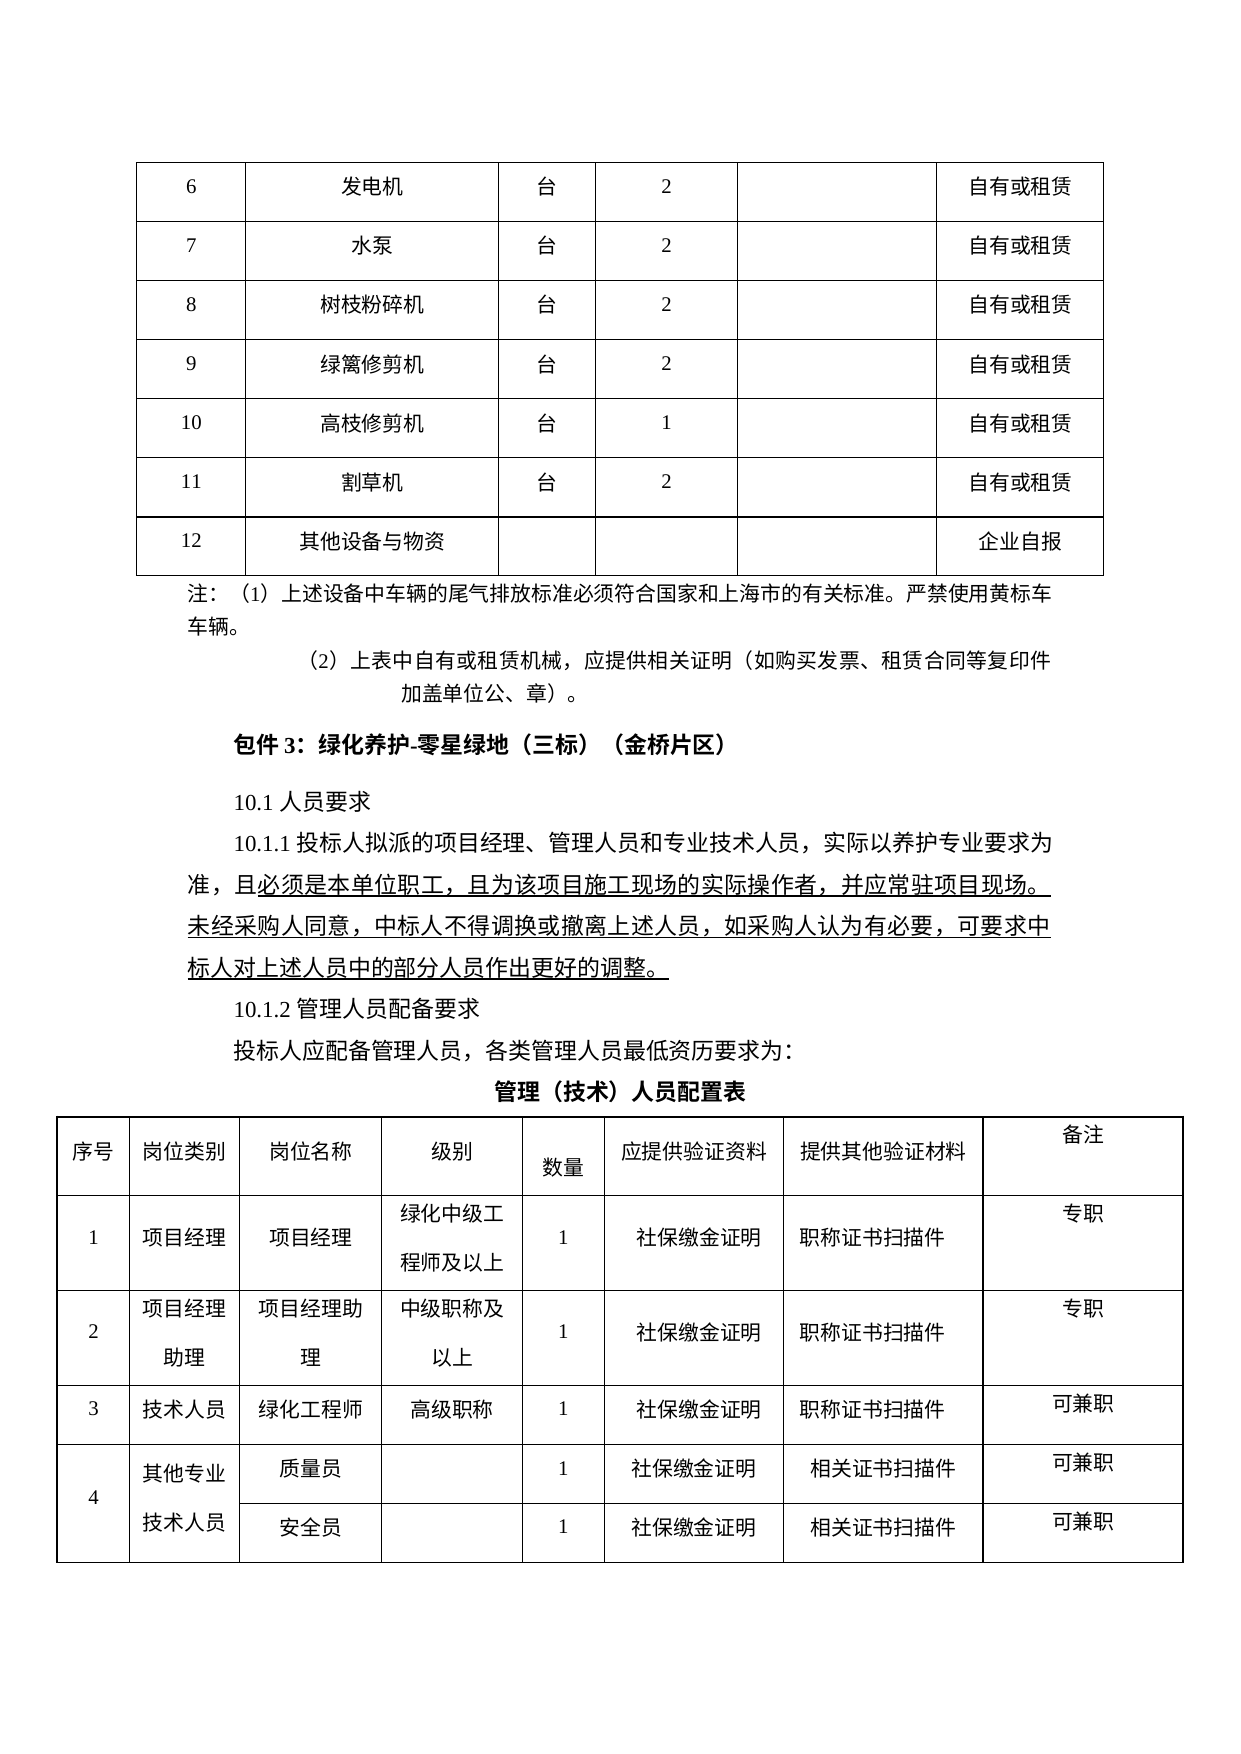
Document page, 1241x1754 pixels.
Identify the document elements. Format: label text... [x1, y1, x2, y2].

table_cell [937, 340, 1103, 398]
text 10.1.2 管理人员配备要求 [187, 991, 1053, 1024]
text 注：（1）上述设备中车辆的尾气排放标准必须符合国家和上海市的有关标准。严禁使用黄标车车辆。 [187, 576, 1053, 641]
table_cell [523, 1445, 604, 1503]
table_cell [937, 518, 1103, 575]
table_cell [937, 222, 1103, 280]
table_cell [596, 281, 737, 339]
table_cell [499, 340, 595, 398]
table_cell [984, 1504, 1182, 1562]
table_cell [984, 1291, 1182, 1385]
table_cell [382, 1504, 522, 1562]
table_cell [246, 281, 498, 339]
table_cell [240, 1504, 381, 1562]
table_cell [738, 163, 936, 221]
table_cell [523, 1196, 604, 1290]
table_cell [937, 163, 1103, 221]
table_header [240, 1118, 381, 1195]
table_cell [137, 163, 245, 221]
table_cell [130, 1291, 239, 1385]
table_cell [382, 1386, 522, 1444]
text 投标人应配备管理人员，各类管理人员最低资历要求为： [187, 1033, 1053, 1066]
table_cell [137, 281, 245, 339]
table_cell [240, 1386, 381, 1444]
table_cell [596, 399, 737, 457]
text 管理（技术）人员配置表 [187, 1074, 1053, 1107]
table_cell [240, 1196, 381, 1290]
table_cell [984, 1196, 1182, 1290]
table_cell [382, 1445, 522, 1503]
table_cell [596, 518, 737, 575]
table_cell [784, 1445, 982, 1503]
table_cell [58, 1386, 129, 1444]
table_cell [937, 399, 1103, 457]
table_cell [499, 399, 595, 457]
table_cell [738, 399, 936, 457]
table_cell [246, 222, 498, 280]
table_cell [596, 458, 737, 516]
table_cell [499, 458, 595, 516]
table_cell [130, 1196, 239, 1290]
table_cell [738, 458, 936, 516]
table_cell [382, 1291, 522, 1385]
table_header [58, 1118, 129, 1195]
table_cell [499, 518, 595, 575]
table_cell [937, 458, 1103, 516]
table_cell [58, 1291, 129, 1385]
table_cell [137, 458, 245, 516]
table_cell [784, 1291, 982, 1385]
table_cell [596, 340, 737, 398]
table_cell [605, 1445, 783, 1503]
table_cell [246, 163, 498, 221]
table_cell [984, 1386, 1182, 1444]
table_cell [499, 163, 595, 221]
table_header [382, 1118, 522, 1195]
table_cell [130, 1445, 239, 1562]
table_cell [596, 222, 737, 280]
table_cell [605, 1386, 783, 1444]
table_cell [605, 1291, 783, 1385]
text 10.1 人员要求 [187, 784, 1053, 817]
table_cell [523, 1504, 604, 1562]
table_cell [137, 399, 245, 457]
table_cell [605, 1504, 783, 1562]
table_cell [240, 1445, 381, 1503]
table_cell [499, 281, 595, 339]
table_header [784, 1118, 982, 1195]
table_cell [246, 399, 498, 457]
text 10.1.1 投标人拟派的项目经理、管理人员和专业技术人员，实际以养护专业要求为准，且必须是本单位职工，且为该项目施工现场的实际操作者，并应常驻项目现场。未经采购人同意，中标人不得调换或撤离上述人员，如采购人认为有必要，可要求中标人对上述人员中的部分人员作出更好的调整。 [187, 825, 1053, 983]
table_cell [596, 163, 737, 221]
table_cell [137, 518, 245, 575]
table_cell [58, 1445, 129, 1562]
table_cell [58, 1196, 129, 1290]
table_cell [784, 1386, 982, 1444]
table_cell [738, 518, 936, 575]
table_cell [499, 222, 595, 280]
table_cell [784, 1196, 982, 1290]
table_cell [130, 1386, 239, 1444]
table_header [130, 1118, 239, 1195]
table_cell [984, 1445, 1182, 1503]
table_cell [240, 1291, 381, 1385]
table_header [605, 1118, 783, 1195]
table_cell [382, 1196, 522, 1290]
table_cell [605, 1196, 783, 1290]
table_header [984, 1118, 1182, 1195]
text 包件3：绿化养护-零星绿地（三标）（金桥片区） [187, 711, 1053, 776]
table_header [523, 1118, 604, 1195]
text （2）上表中自有或租赁机械，应提供相关证明（如购买发票、租赁合同等复印件加盖单位公、章）。 [295, 641, 1055, 711]
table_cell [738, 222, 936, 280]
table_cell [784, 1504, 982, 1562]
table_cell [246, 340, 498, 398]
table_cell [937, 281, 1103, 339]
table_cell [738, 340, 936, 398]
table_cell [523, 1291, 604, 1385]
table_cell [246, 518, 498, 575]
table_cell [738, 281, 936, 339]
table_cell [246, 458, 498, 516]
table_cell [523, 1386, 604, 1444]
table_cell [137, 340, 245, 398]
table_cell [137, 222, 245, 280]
